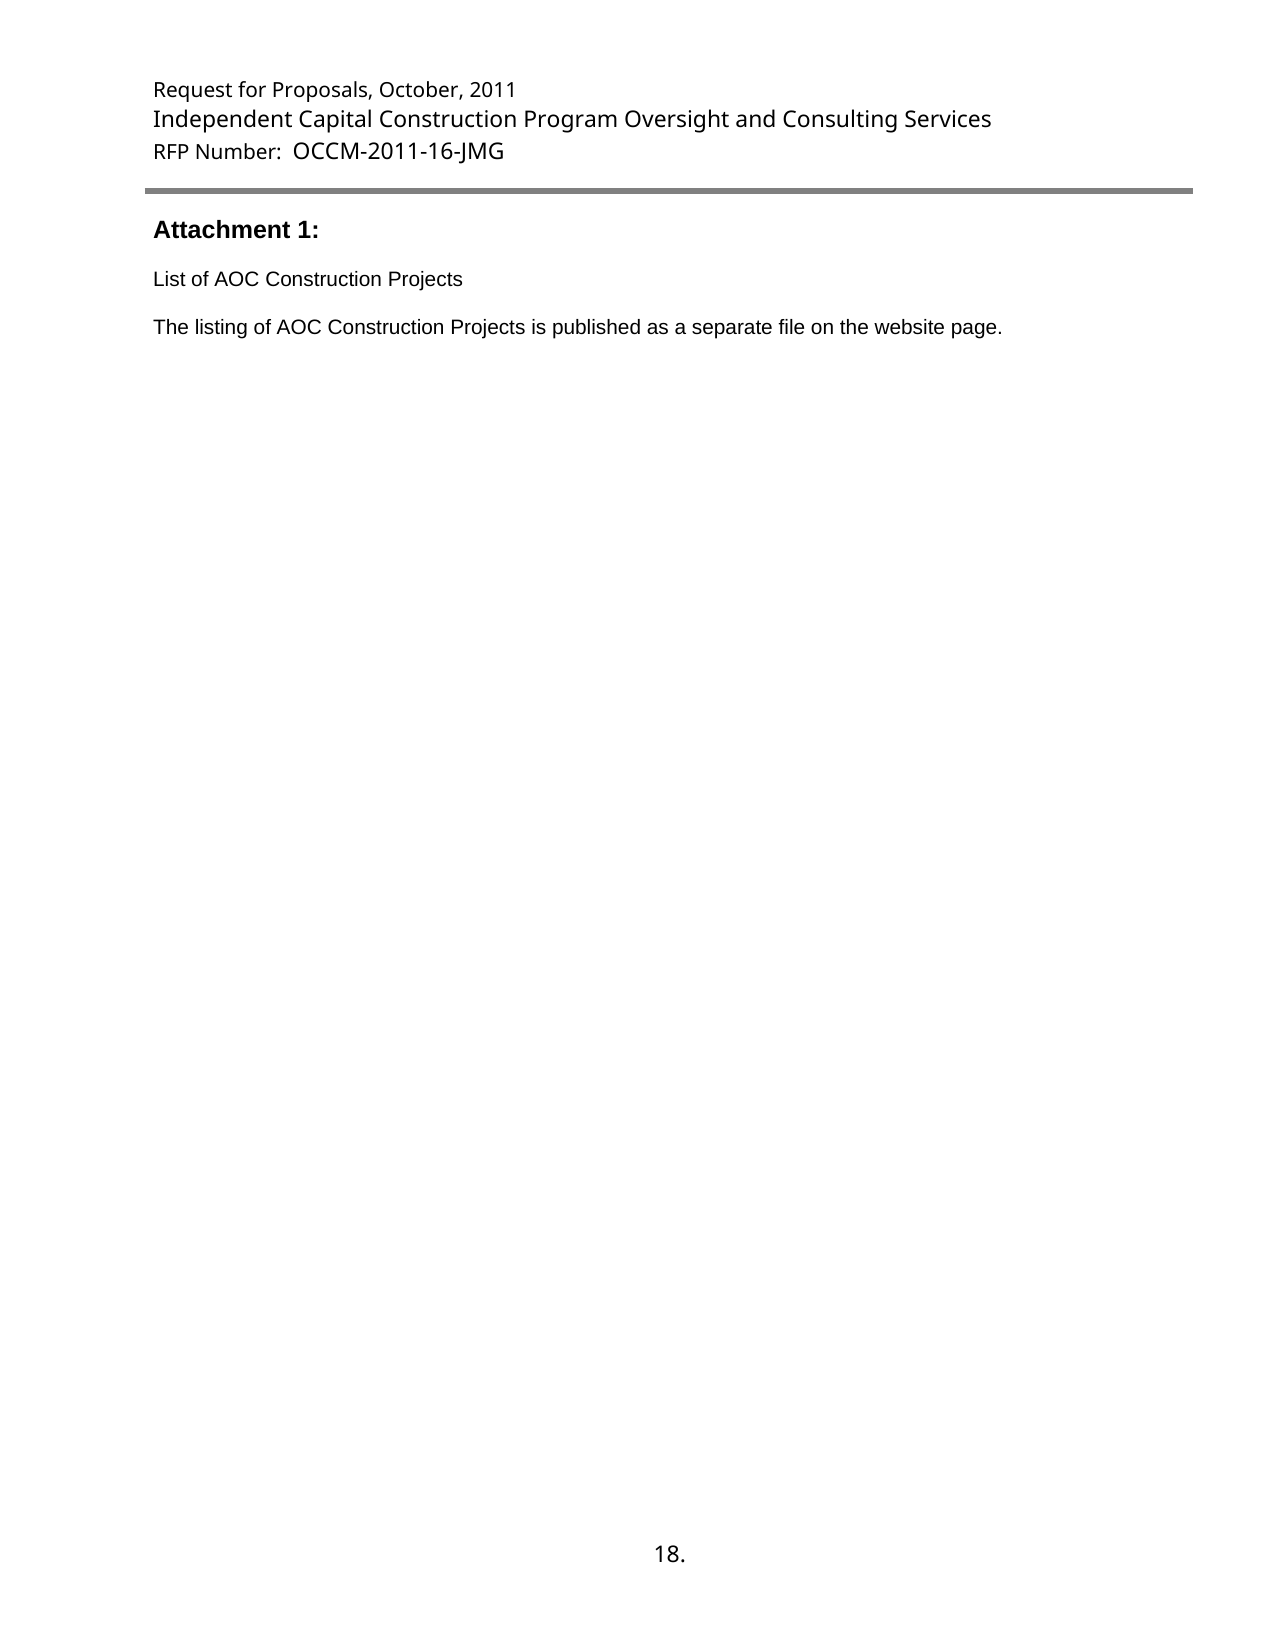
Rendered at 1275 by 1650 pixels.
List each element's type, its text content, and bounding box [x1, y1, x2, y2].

text The listing of AOC Construction Projects is published as a separate file on the website page. [153, 315, 1186, 339]
text Attachment 1: [153, 219, 1186, 243]
text List of AOC Construction Projects [153, 267, 1186, 291]
